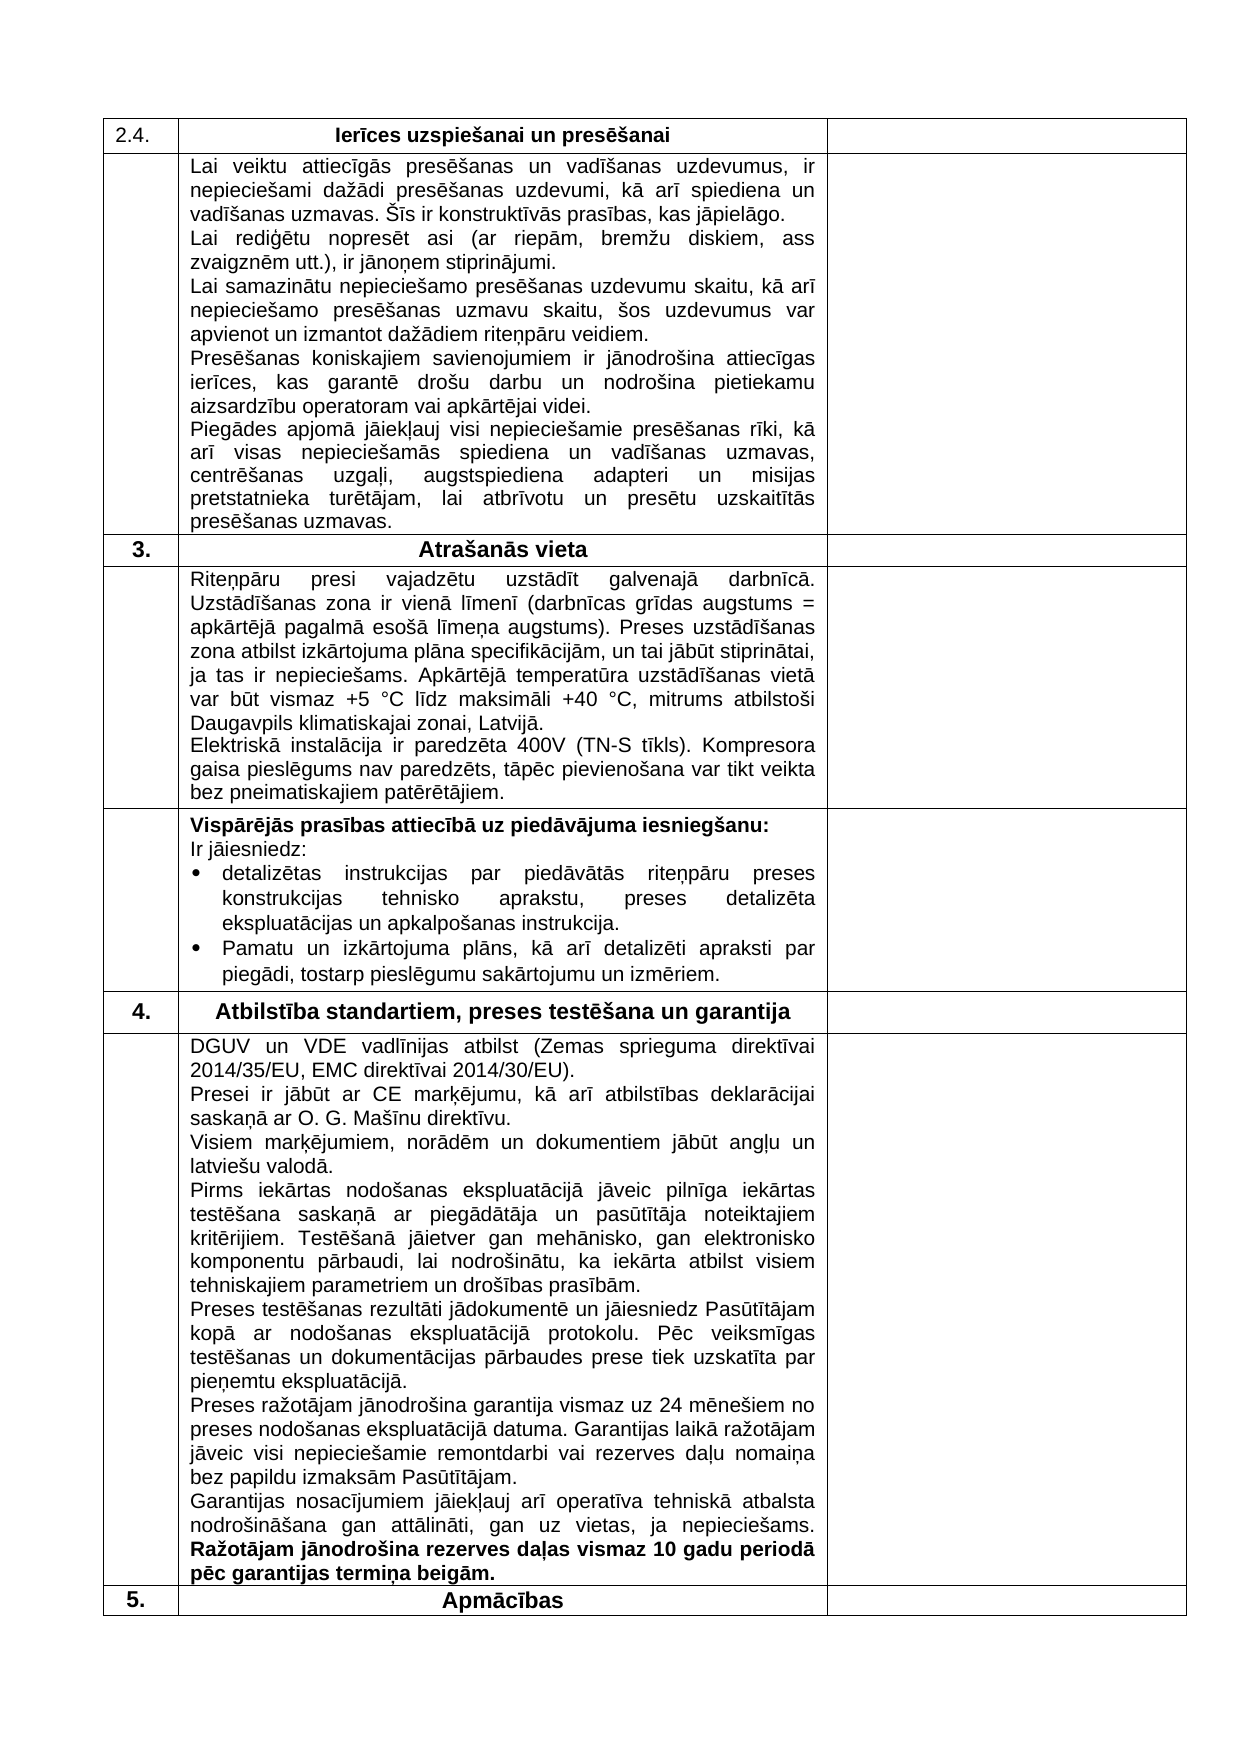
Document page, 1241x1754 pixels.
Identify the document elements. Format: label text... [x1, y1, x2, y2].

table_cell [828, 1034, 1186, 1585]
table_cell Apmācības [179, 1586, 827, 1614]
table_cell Lai veiktu attiecīgās presēšanas un vadīšanas uzdevumus, ir nepieciešami dažādi presēšanas uzdevumi, kā arī spiediena un vadīšanas uzmavas. Šīs ir konstruktīvās prasības, kas jāpielāgo. Lai rediģētu nopresēt asi (ar riepām, bremžu diskiem, ass zvaigznēm utt.), ir jānoņem stiprinājumi. Lai samazinātu nepieciešamo presēšanas uzdevumu skaitu, kā arī nepieciešamo presēšanas uzmavu skaitu, šos uzdevumus var apvienot un izmantot dažādiem riteņpāru veidiem. Presēšanas koniskajiem savienojumiem ir jānodrošina attiecīgas ierīces, kas garantē drošu darbu un nodrošina pietiekamu aizsardzību operatoram vai apkārtējai videi. Piegādes apjomā jāiekļauj visi nepieciešamie presēšanas rīki, kā arī visas nepieciešamās spiediena un vadīšanas uzmavas, centrēšanas uzgaļi, augstspiediena adapteri un misijas pretstatnieka turētājam, lai atbrīvotu un presētu uzskaitītās presēšanas uzmavas. [179, 154, 827, 534]
table_cell [828, 154, 1186, 534]
table_cell 5. [104, 1586, 178, 1614]
table_cell DGUV un VDE vadlīnijas atbilst (Zemas sprieguma direktīvai 2014/35/EU, EMC direktīvai 2014/30/EU). Presei ir jābūt ar CE marķējumu, kā arī atbilstības deklarācijai saskaņā ar O. G. Mašīnu direktīvu. Visiem marķējumiem, norādēm un dokumentiem jābūt angļu un latviešu valodā. Pirms iekārtas nodošanas ekspluatācijā jāveic pilnīga iekārtas testēšana saskaņā ar piegādātāja un pasūtītāja noteiktajiem kritērijiem. Testēšanā jāietver gan mehānisko, gan elektronisko komponentu pārbaudi, lai nodrošinātu, ka iekārta atbilst visiem tehniskajiem parametriem un drošības prasībām. Preses testēšanas rezultāti jādokumentē un jāiesniedz Pasūtītājam kopā ar nodošanas ekspluatācijā protokolu. Pēc veiksmīgas testēšanas un dokumentācijas pārbaudes prese tiek uzskatīta par pieņemtu ekspluatācijā. Preses ražotājam jānodrošina garantija vismaz uz 24 mēnešiem no preses nodošanas ekspluatācijā datuma. Garantijas laikā ražotājam jāveic visi nepieciešamie remontdarbi vai rezerves daļu nomaiņa bez papildu izmaksām Pasūtītājam. Garantijas nosacījumiem jāiekļauj arī operatīva tehniskā atbalsta nodrošināšana gan attālināti, gan uz vietas, ja nepieciešams. Ražotājam jānodrošina rezerves daļas vismaz 10 gadu periodā pēc garantijas termiņa beigām. [179, 1034, 827, 1585]
table_cell [828, 1586, 1186, 1614]
table_cell Atbilstība standartiem, preses testēšana un garantija [179, 992, 827, 1033]
table_cell [828, 809, 1186, 991]
table_cell Atrašanās vieta [179, 535, 827, 566]
table_cell [828, 535, 1186, 566]
table_cell [104, 154, 178, 534]
table_cell 3. [104, 535, 178, 566]
table_cell [104, 809, 178, 991]
table_cell [828, 119, 1186, 153]
table_cell Ierīces uzspiešanai un presēšanai [179, 119, 827, 153]
table_cell Riteņpāru presi vajadzētu uzstādīt galvenajā darbnīcā. Uzstādīšanas zona ir vienā līmenī (darbnīcas grīdas augstums = apkārtējā pagalmā esošā līmeņa augstums). Preses uzstādīšanas zona atbilst izkārtojuma plāna specifikācijām, un tai jābūt stiprinātai, ja tas ir nepieciešams. Apkārtējā temperatūra uzstādīšanas vietā var būt vismaz +5 °C līdz maksimāli +40 °C, mitrums atbilstoši Daugavpils klimatiskajai zonai, Latvijā. Elektriskā instalācija ir paredzēta 400V (TN-S tīkls). Kompresora gaisa pieslēgums nav paredzēts, tāpēc pievienošana var tikt veikta bez pneimatiskajiem patērētājiem. [179, 567, 827, 808]
table_cell 2.4. [104, 119, 178, 153]
table_cell [828, 567, 1186, 808]
table_cell 4. [104, 992, 178, 1033]
table_cell Vispārējās prasības attiecībā uz piedāvājuma iesniegšanu: Ir jāiesniedz: detalizētas instrukcijas par piedāvātās riteņpāru preses konstrukcijas tehnisko aprakstu, preses detalizēta ekspluatācijas un apkalpošanas instrukcija. Pamatu un izkārtojuma plāns, kā arī detalizēti apraksti par piegādi, tostarp pieslēgumu sakārtojumu un izmēriem. [179, 809, 827, 991]
table_cell [104, 1034, 178, 1585]
table_cell [828, 992, 1186, 1033]
table_cell [104, 567, 178, 808]
